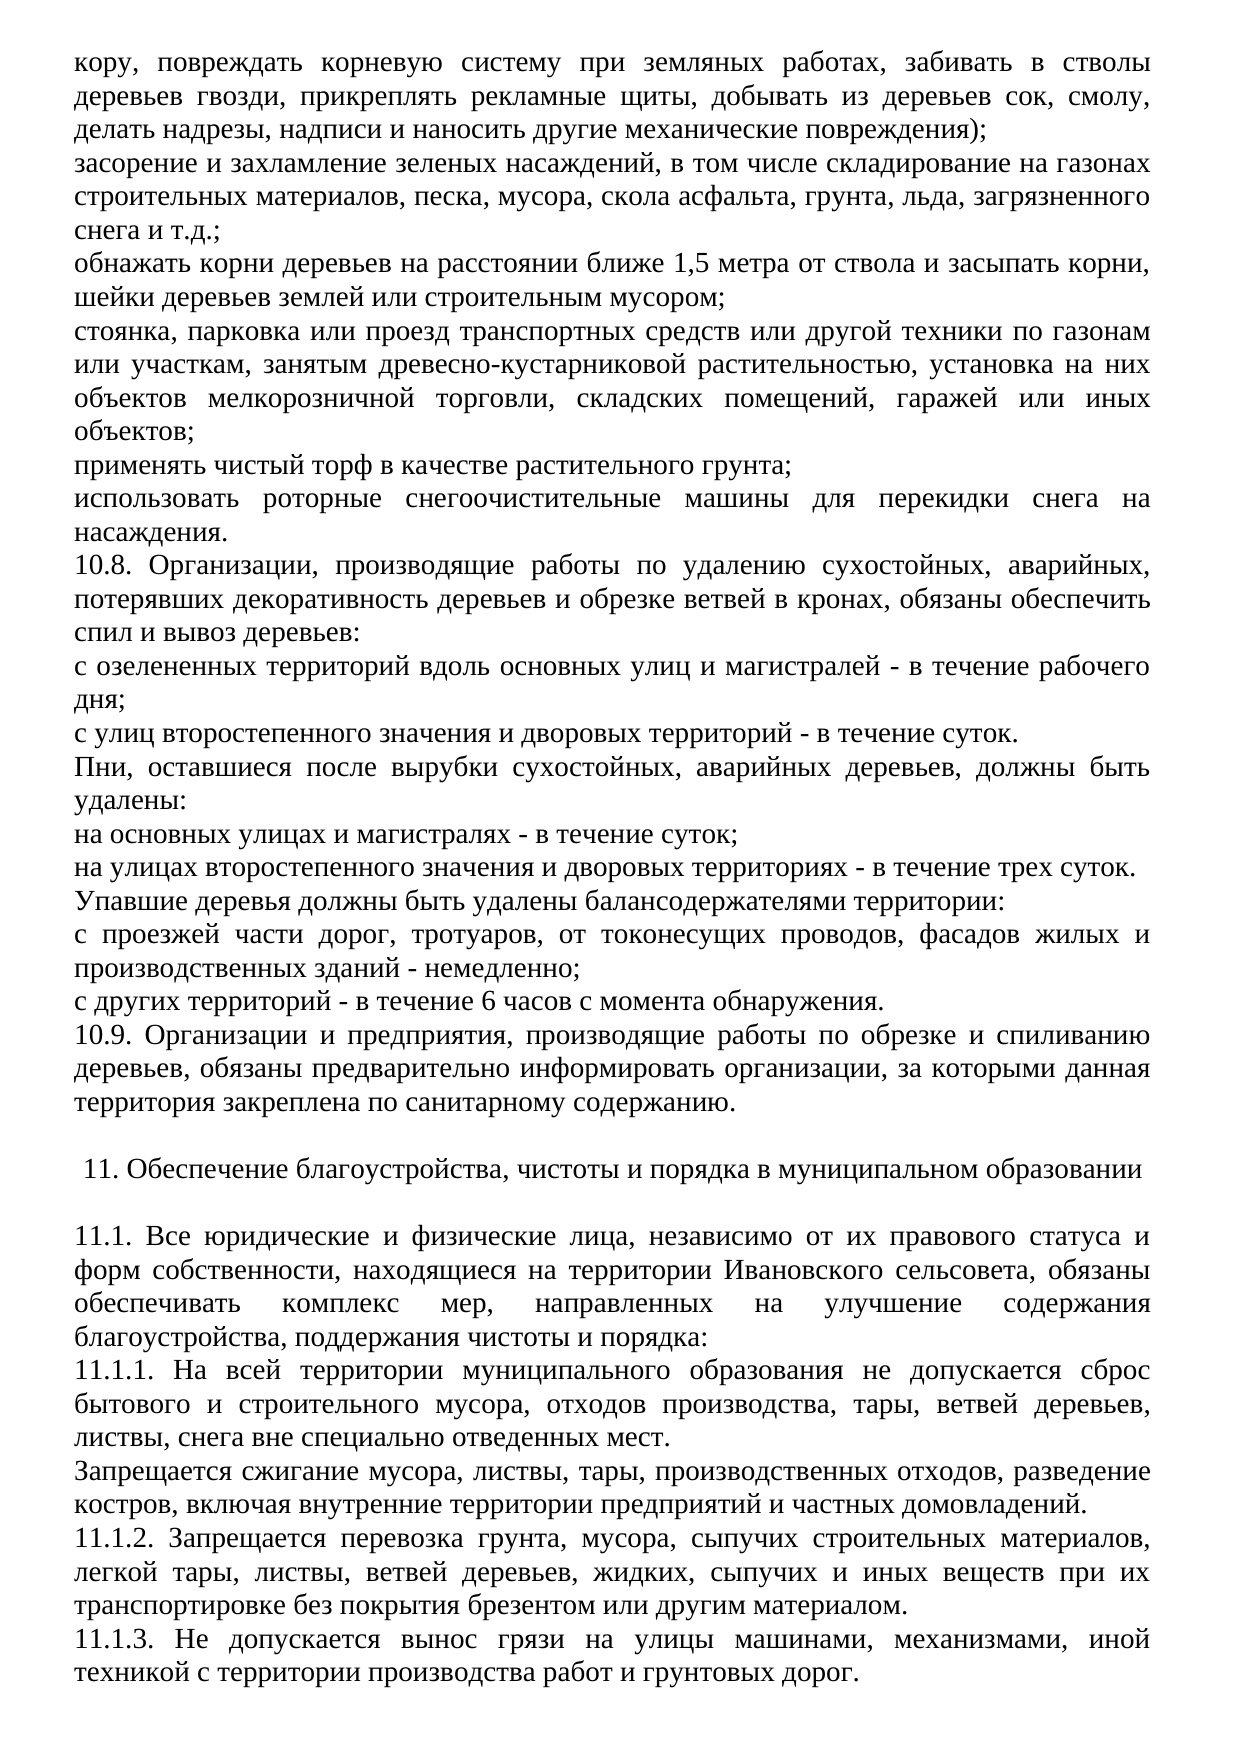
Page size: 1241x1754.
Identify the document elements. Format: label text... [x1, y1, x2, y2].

text 11. Обеспечение благоустройства, чистоты и порядка в муниципальном образовании [74, 1151, 1152, 1185]
text 11.1.3. Не допускается вынос грязи на улицы машинами, механизмами, иной техникой с территории производства работ и грунтовых дорог. [74, 1621, 1152, 1688]
text Пни, оставшиеся после вырубки сухостойных, аварийных деревьев, должны быть удалены: [74, 749, 1152, 816]
text на улицах второстепенного значения и дворовых территориях - в течение трех суток. [74, 849, 1152, 883]
text 10.9. Организации и предприятия, производящие работы по обрезке и спиливанию деревьев, обязаны предварительно информировать организации, за которыми данная территория закреплена по санитарному содержанию. [74, 1017, 1152, 1118]
text с других территорий - в течение 6 часов с момента обнаружения. [74, 983, 1152, 1017]
text с улиц второстепенного значения и дворовых территорий - в течение суток. [74, 715, 1152, 749]
text применять чистый торф в качестве растительного грунта; [74, 447, 1152, 480]
text 10.8. Организации, производящие работы по удалению сухостойных, аварийных, потерявших декоративность деревьев и обрезке ветвей в кронах, обязаны обеспечить спил и вывоз деревьев: [74, 547, 1152, 648]
text с озелененных территорий вдоль основных улиц и магистралей - в течение рабочего дня; [74, 648, 1152, 715]
text обнажать корни деревьев на расстоянии ближе от ствола и засыпать корни, шейки деревьев землей или строительным мусором; [74, 246, 1152, 313]
text на основных улицах и магистралях - в течение суток; [74, 816, 1152, 849]
text Упавшие деревья должны быть удалены балансодержателями территории: [74, 883, 1152, 916]
text засорение и захламление зеленых насаждений, в том числе складирование на газонах строительных материалов, песка, мусора, скола асфальта, грунта, льда, загрязненного снега и т.д.; [74, 145, 1152, 246]
text использовать роторные снегоочистительные машины для перекидки снега на насаждения. [74, 480, 1152, 547]
text стоянка, парковка или проезд транспортных средств или другой техники по газонам или участкам, занятым древесно-кустарниковой растительностью, установка на них объектов мелкорозничной торговли, складских помещений, гаражей или иных объектов; [74, 313, 1152, 447]
text 11.1.1. На всей территории муниципального образования не допускается сброс бытового и строительного мусора, отходов производства, тары, ветвей деревьев, листвы, снега вне специально отведенных мест. [74, 1352, 1152, 1453]
text Запрещается сжигание мусора, листвы, тары, производственных отходов, разведение костров, включая внутренние территории предприятий и частных домовладений. [74, 1453, 1152, 1520]
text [74, 44, 1152, 145]
text 11.1.2. Запрещается перевозка грунта, мусора, сыпучих строительных материалов, легкой тары, листвы, ветвей деревьев, жидких, сыпучих и иных веществ при их транспортировке без покрытия брезентом или другим материалом. [74, 1520, 1152, 1621]
text 11.1. Все юридические и физические лица, независимо от их правового статуса и форм собственности, находящиеся на территории Ивановского сельсовета, обязаны обеспечивать комплекс мер, направленных на улучшение содержания благоустройства, поддержания чистоты и порядка: [74, 1218, 1152, 1352]
text с проезжей части дорог, тротуаров, от токонесущих проводов, фасадов жилых и производственных зданий - немедленно; [74, 916, 1152, 983]
